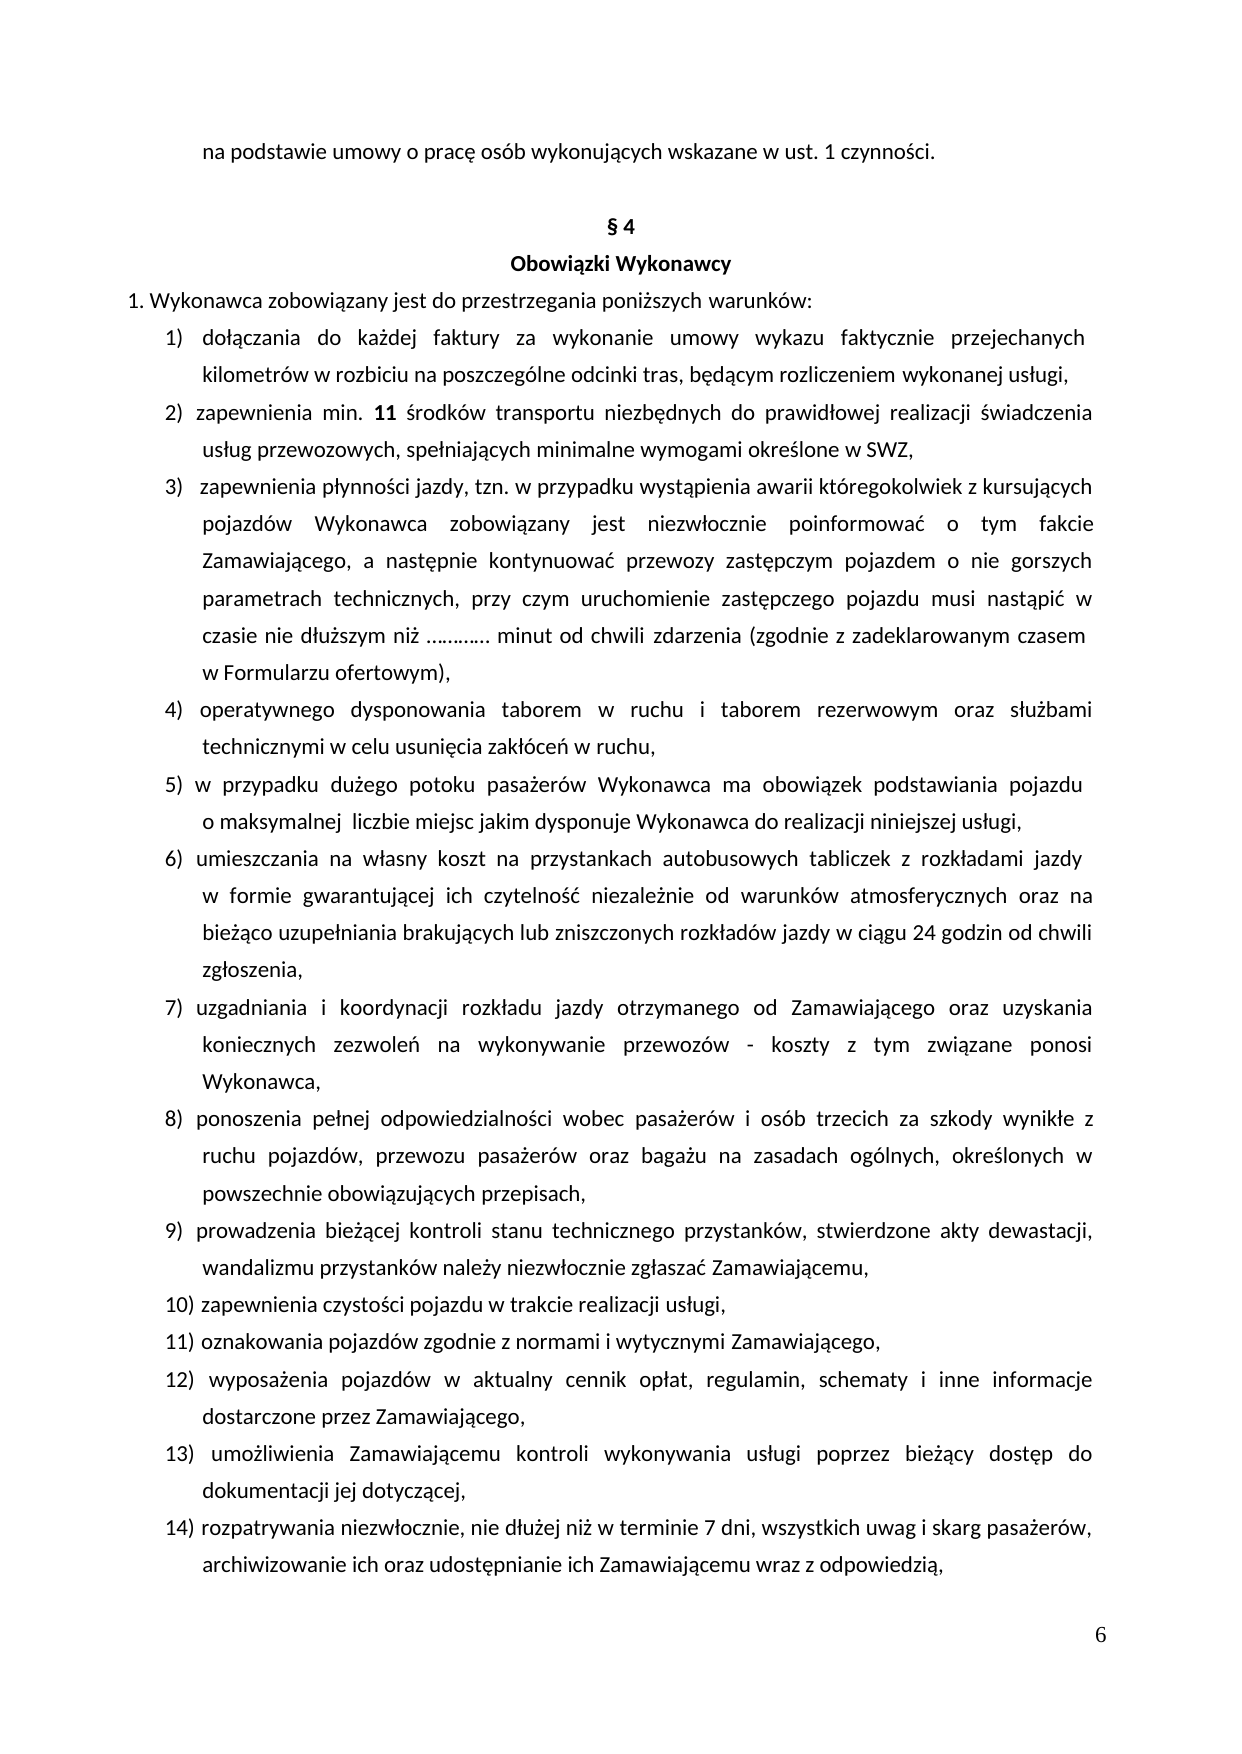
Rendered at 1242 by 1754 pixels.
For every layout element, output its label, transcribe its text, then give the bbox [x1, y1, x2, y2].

list wyposażenia pojazdów w aktualny cennik opłat, regulamin, schematy i inne informacje dostarczone przez Zamawiającego, [164, 1365, 1094, 1430]
list dołączania do każdej faktury za wykonanie umowy wykazu faktycznie przejechanych kilometrów w rozbiciu na poszczególne odcinki tras, będącym rozliczeniem wykonanej usługi, [164, 323, 1087, 389]
text 1. Wykonawca zobowiązany jest do przestrzegania poniższych warunków: [127, 286, 1106, 314]
list prowadzenia bieżącej kontroli stanu technicznego przystanków, stwierdzone akty dewastacji, wandalizmu przystanków należy niezwłocznie zgłaszać Zamawiającemu, [164, 1216, 1094, 1281]
list umożliwienia Zamawiającemu kontroli wykonywania usługi poprzez bieżący dostęp do dokumentacji jej dotyczącej, [164, 1439, 1094, 1504]
list oznakowania pojazdów zgodnie z normami i wytycznymi Zamawiającego, [164, 1327, 1094, 1356]
text Obowiązki Wykonawcy [135, 249, 1106, 277]
list rozpatrywania niezwłocznie, nie dłużej niż w terminie 7 dni, wszystkich uwag i skarg pasażerów, archiwizowanie ich oraz udostępnianie ich Zamawiającemu wraz z odpowiedzią, [164, 1513, 1094, 1579]
list zapewnienia min. 11 środków transportu niezbędnych do prawidłowej realizacji świadczenia usług przewozowych, spełniających minimalne wymogami określone w SWZ, [164, 398, 1094, 463]
list zapewnienia płynności jazdy, tzn. w przypadku wystąpienia awarii któregokolwiek z kursujących pojazdów Wykonawca zobowiązany jest niezwłocznie poinformować o tym fakcie Zamawiającego, a następnie kontynuować przewozy zastępczym pojazdem o nie gorszych parametrach technicznych, przy czym uruchomienie zastępczego pojazdu musi nastąpić w czasie nie dłuższym niż ………… minut od chwili zdarzenia (zgodnie z zadeklarowanym czasem w Formularzu ofertowym), [164, 472, 1094, 686]
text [171, 137, 1106, 166]
text § 4 [135, 212, 1106, 240]
list w przypadku dużego potoku pasażerów Wykonawca ma obowiązek podstawiania pojazdu o maksymalnej liczbie miejsc jakim dysponuje Wykonawca do realizacji niniejszej usługi, [164, 770, 1094, 835]
list ponoszenia pełnej odpowiedzialności wobec pasażerów i osób trzecich za szkody wynikłe z ruchu pojazdów, przewozu pasażerów oraz bagażu na zasadach ogólnych, określonych w powszechnie obowiązujących przepisach, [164, 1104, 1094, 1207]
list uzgadniania i koordynacji rozkładu jazdy otrzymanego od Zamawiającego oraz uzyskania koniecznych zezwoleń na wykonywanie przewozów - koszty z tym związane ponosi Wykonawca, [164, 993, 1094, 1095]
list zapewnienia czystości pojazdu w trakcie realizacji usługi, [164, 1290, 1094, 1318]
list operatywnego dysponowania taborem w ruchu i taborem rezerwowym oraz służbami technicznymi w celu usunięcia zakłóceń w ruchu, [164, 695, 1094, 761]
list umieszczania na własny koszt na przystankach autobusowych tabliczek z rozkładami jazdy w formie gwarantującej ich czytelność niezależnie od warunków atmosferycznych oraz na bieżąco uzupełniania brakujących lub zniszczonych rozkładów jazdy w ciągu 24 godzin od chwili zgłoszenia, [164, 844, 1094, 984]
